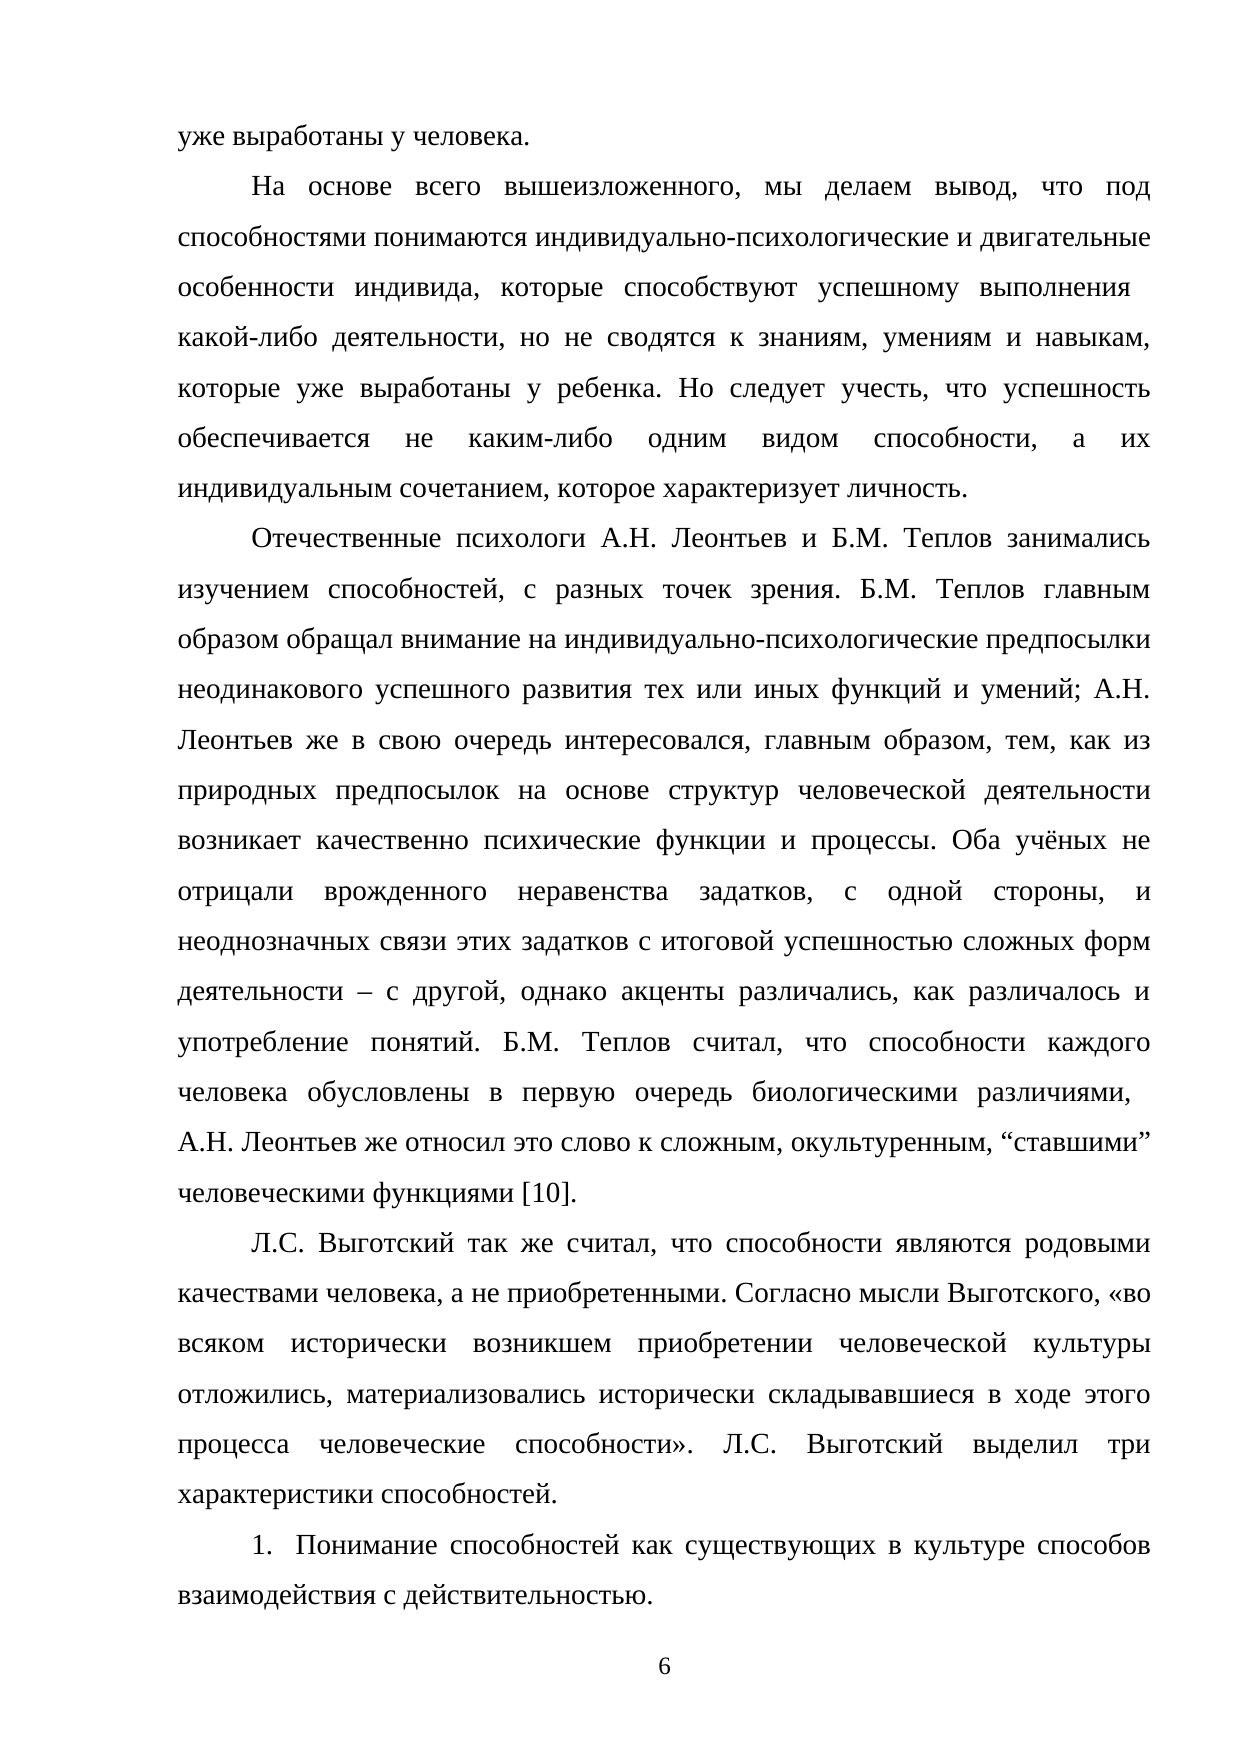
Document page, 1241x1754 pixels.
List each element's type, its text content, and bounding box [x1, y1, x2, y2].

text Л.С. Выготский так же считал, что способности являются родовыми качествами человека, а не приобретенными. Согласно мысли Выготского, «во всяком исторически возникшем приобретении человеческой культуры отложились, материализовались исторически складывавшиеся в ходе этого процесса человеческие способности». Л.С. Выготский выделил три характеристики способностей. [177, 1225, 1152, 1510]
list Понимание способностей как существующих в культуре способов взаимодействия с действительностью. [177, 1527, 1152, 1611]
text Отечественные психологи А.Н. Леонтьев и Б.М. Теплов занимались изучением способностей, с разных точек зрения. Б.М. Теплов главным образом обращал внимание на индивидуально-психологические предпосылки неодинакового успешного развития тех или иных функций и умений; А.Н. Леонтьев же в свою очередь интересовался, главным образом, тем, как из природных предпосылок на основе структур человеческой деятельности возникает качественно психические функции и процессы. Оба учёных не отрицали врожденного неравенства задатков, с одной стороны, и неоднозначных связи этих задатков с итоговой успешностью сложных форм деятельности – с другой, однако акценты различались, как различалось и употребление понятий. Б.М. Теплов считал, что способности каждого человека обусловлены в первую очередь биологическими различиями, А.Н. Леонтьев же относил это слово к сложным, окультуренным, “ставшими” человеческими функциями [10]. [177, 521, 1152, 1208]
text На основе всего вышеизложенного, мы делаем вывод, что под способностями понимаются индивидуально-психологические и двигательные особенности индивида, которые способствуют успешному выполнения какой-либо деятельности, но не сводятся к знаниям, умениям и навыкам, которые уже выработаны у ребенка. Но следует учесть, что успешность обеспечивается не каким-либо одним видом способности, а их индивидуальным сочетанием, которое характеризует личность. [177, 168, 1152, 504]
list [177, 118, 1152, 152]
